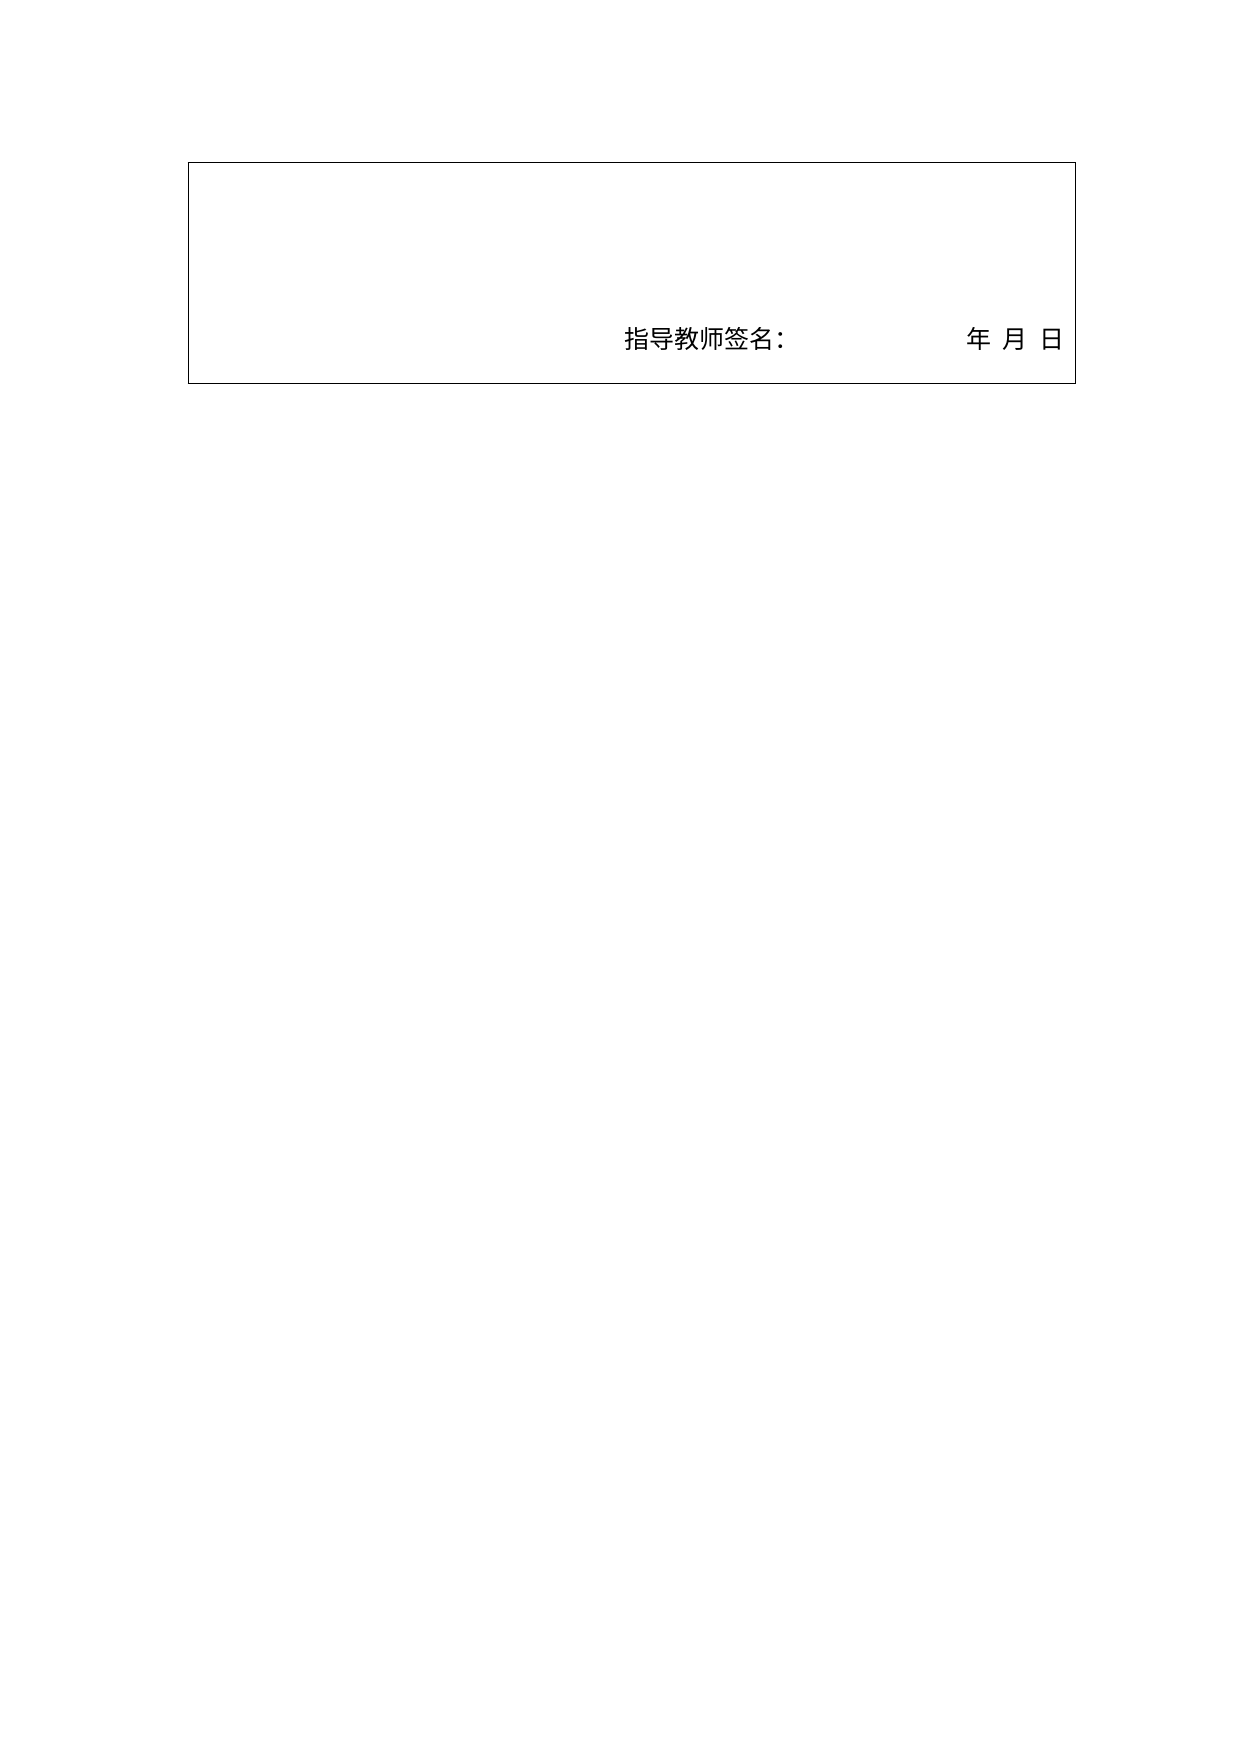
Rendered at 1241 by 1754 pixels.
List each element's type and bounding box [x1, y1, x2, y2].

table_cell [189, 163, 1075, 383]
